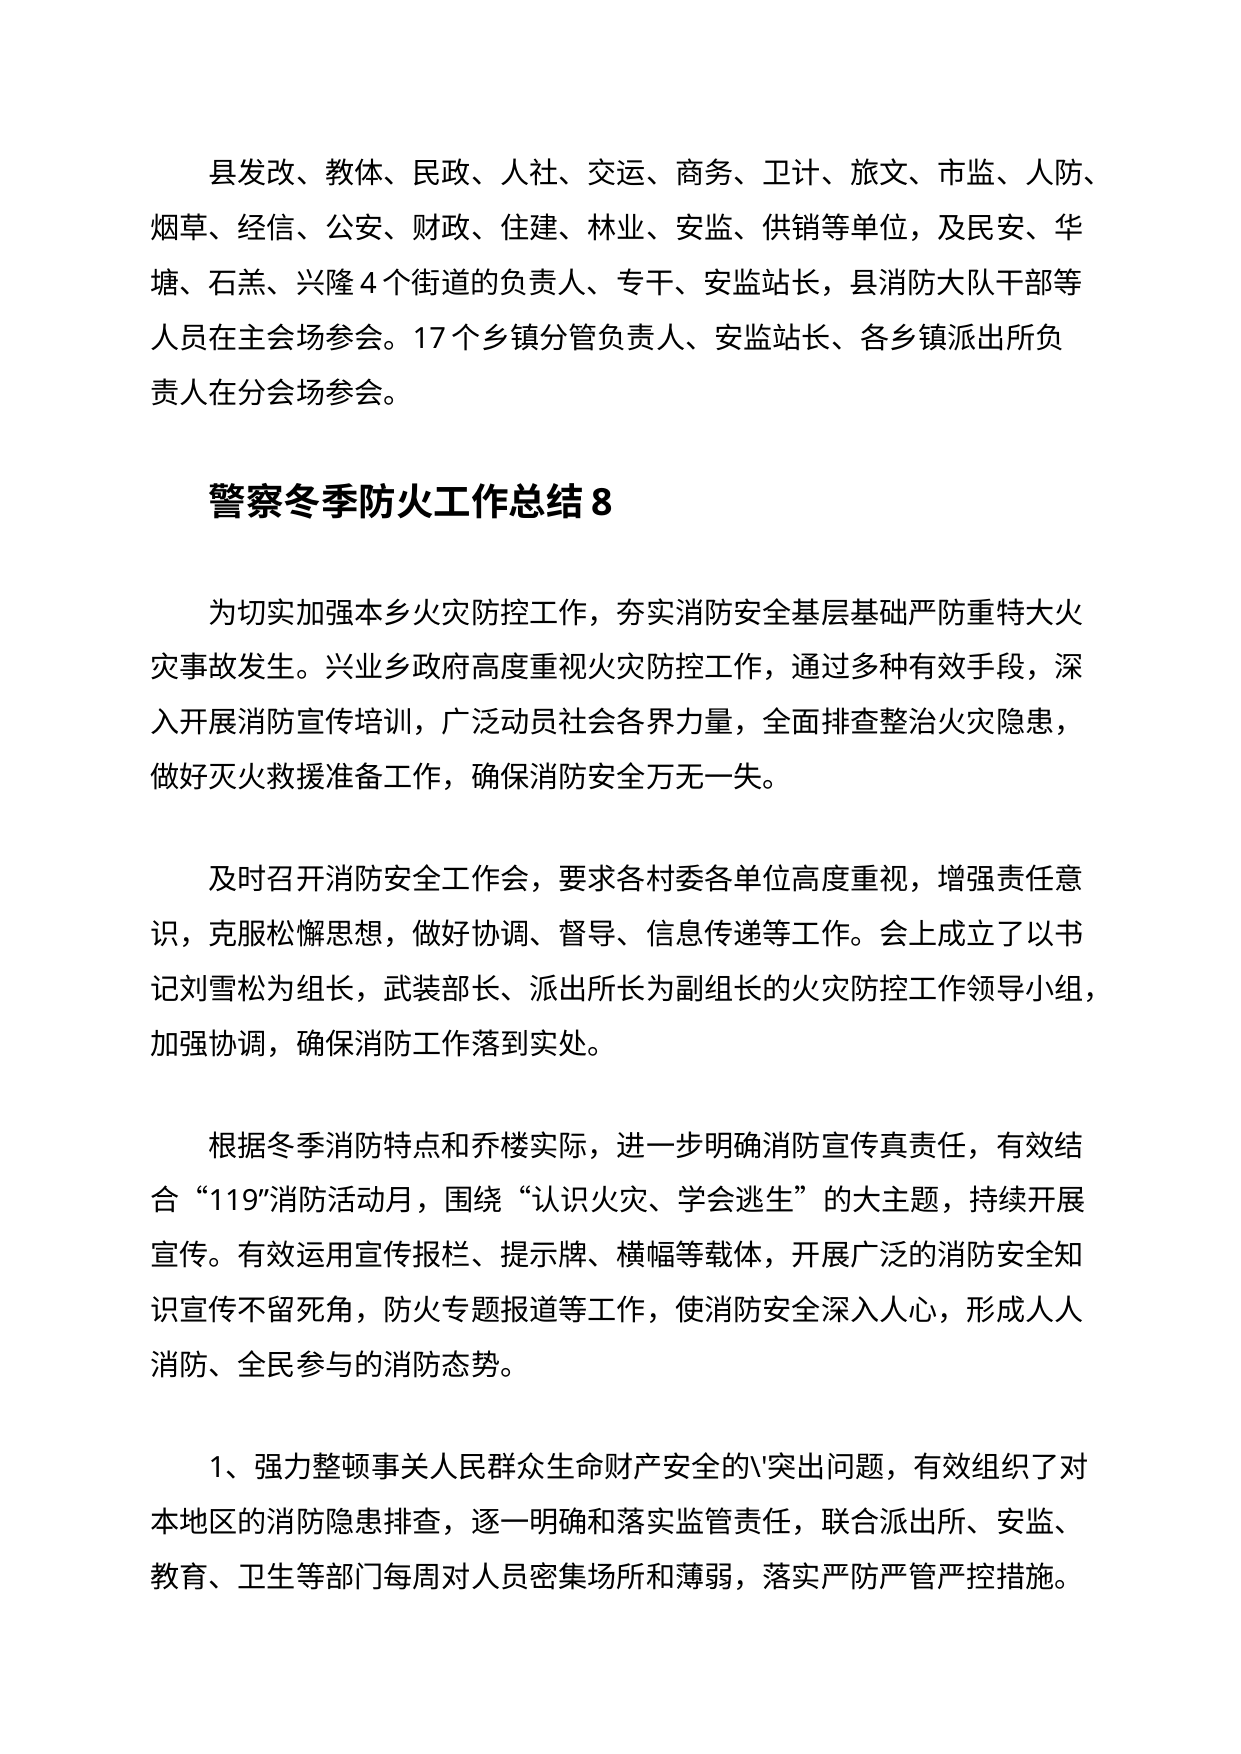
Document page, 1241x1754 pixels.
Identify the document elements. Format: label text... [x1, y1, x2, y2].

text 警察冬季防火工作总结8 [150, 472, 1090, 526]
text 及时召开消防安全工作会，要求各村委各单位高度重视，增强责任意识，克服松懈思想，做好协调、督导、信息传递等工作。会上成立了以书记刘雪松为组长，武装部长、派出所长为副组长的火灾防控工作领导小组，加强协调，确保消防工作落到实处。 [150, 856, 1090, 1063]
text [150, 1443, 1090, 1596]
text 为切实加强本乡火灾防控工作，夯实消防安全基层基础严防重特大火灾事故发生。兴业乡政府高度重视火灾防控工作，通过多种有效手段，深入开展消防宣传培训，广泛动员社会各界力量，全面排查整治火灾隐患，做好灭火救援准备工作，确保消防安全万无一失。 [150, 589, 1090, 796]
text 根据冬季消防特点和乔楼实际，进一步明确消防宣传真责任，有效结合“119”消防活动月，围绕“认识火灾、学会逃生”的大主题，持续开展宣传。有效运用宣传报栏、提示牌、横幅等载体，开展广泛的消防安全知识宣传不留死角，防火专题报道等工作，使消防安全深入人心，形成人人消防、全民参与的消防态势。 [150, 1122, 1090, 1384]
text 县发改、教体、民政、人社、交运、商务、卫计、旅文、市监、人防、烟草、经信、公安、财政、住建、林业、安监、供销等单位，及民安、华塘、石羔、兴隆4个街道的负责人、专干、安监站长，县消防大队干部等人员在主会场参会。17个乡镇分管负责人、安监站长、各乡镇派出所负责人在分会场参会。 [150, 150, 1090, 412]
